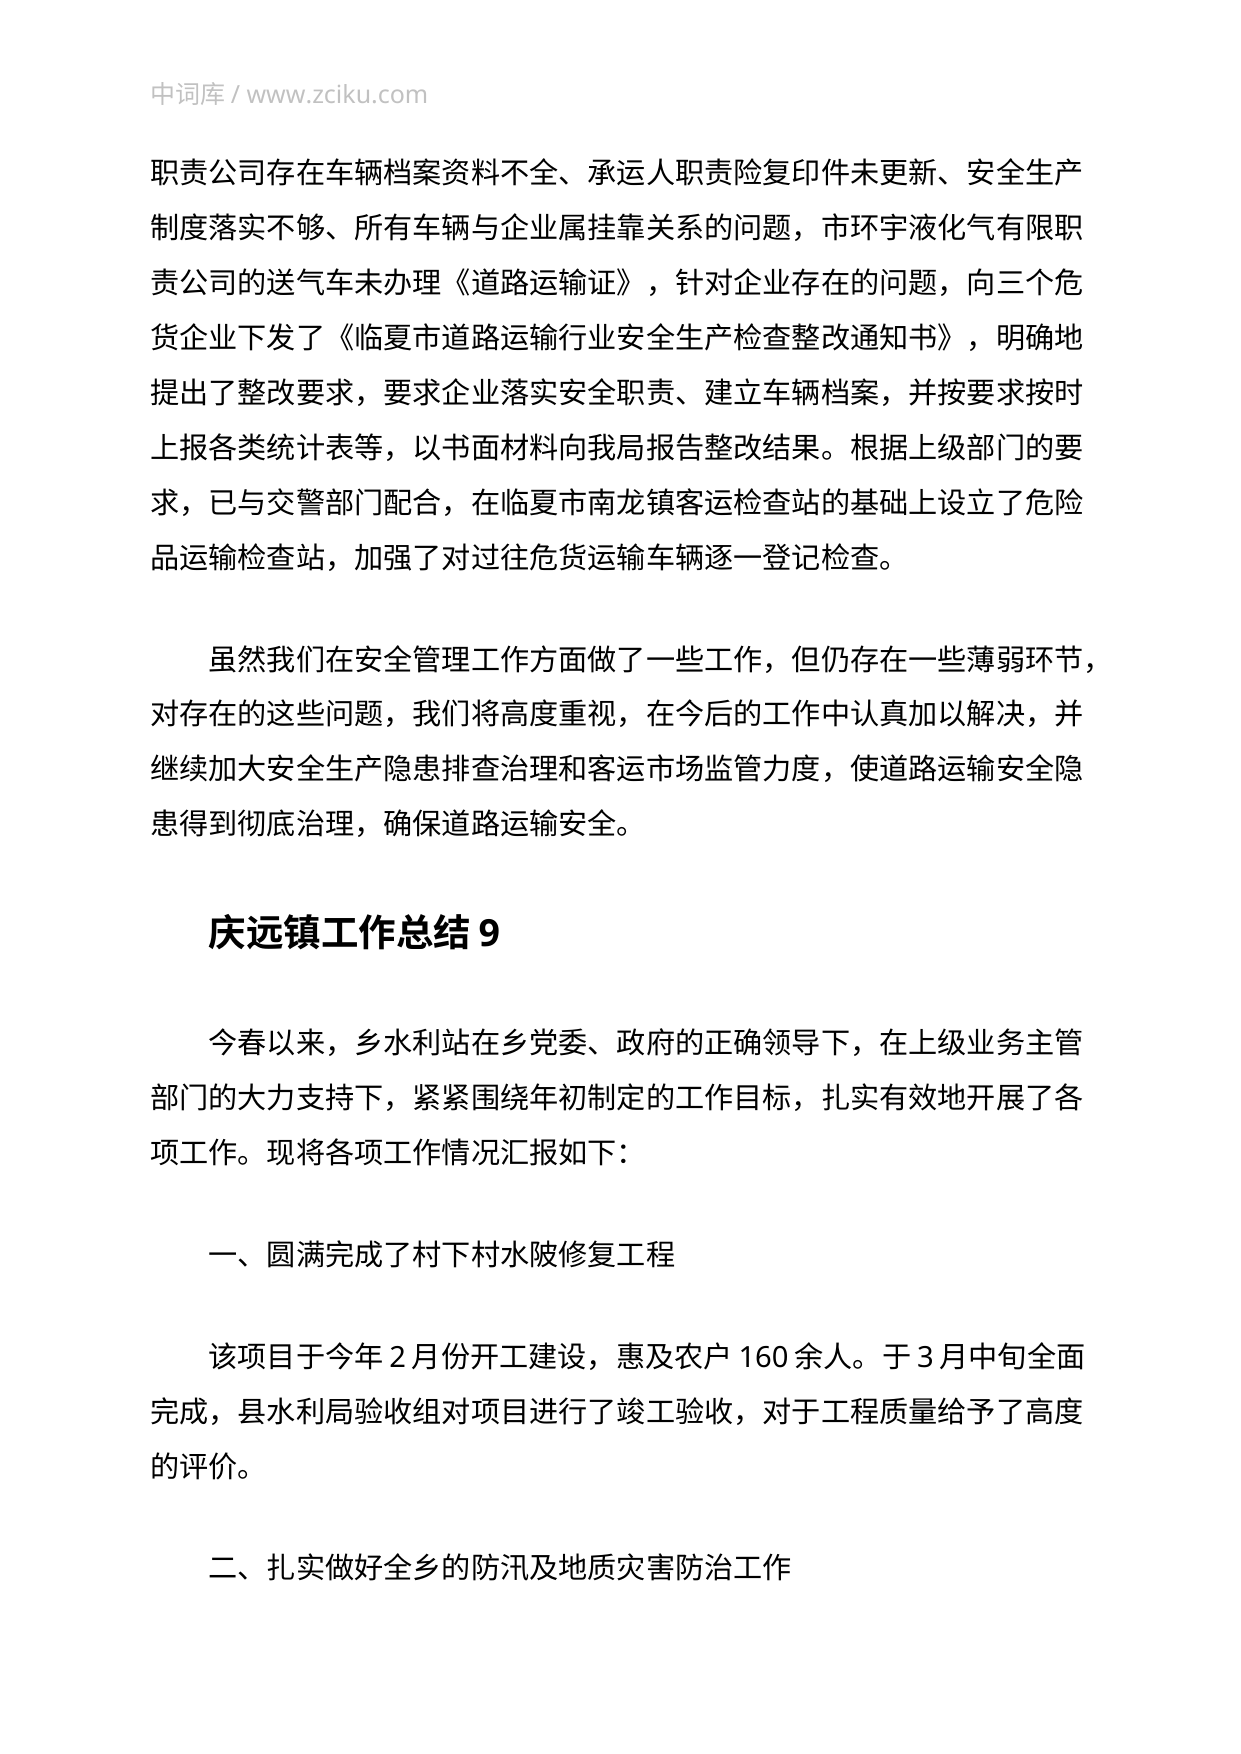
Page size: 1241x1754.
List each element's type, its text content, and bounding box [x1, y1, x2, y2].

text 该项目于今年2月份开工建设，惠及农户160余人。于3月中旬全面完成，县水利局验收组对项目进行了竣工验收，对于工程质量给予了高度的评价。 [150, 1333, 1090, 1486]
text 虽然我们在安全管理工作方面做了一些工作，但仍存在一些薄弱环节，对存在的这些问题，我们将高度重视，在今后的工作中认真加以解决，并继续加大安全生产隐患排查治理和客运市场监管力度，使道路运输安全隐患得到彻底治理，确保道路运输安全。 [150, 636, 1090, 843]
text 二、扎实做好全乡的防汛及地质灾害防治工作 [150, 1545, 1090, 1587]
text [150, 150, 1090, 577]
text 一、圆满完成了村下村水陂修复工程 [150, 1232, 1090, 1274]
text 今春以来，乡水利站在乡党委、政府的正确领导下，在上级业务主管部门的大力支持下，紧紧围绕年初制定的工作目标，扎实有效地开展了各项工作。现将各项工作情况汇报如下： [150, 1020, 1090, 1172]
text 庆远镇工作总结9 [150, 902, 1090, 957]
